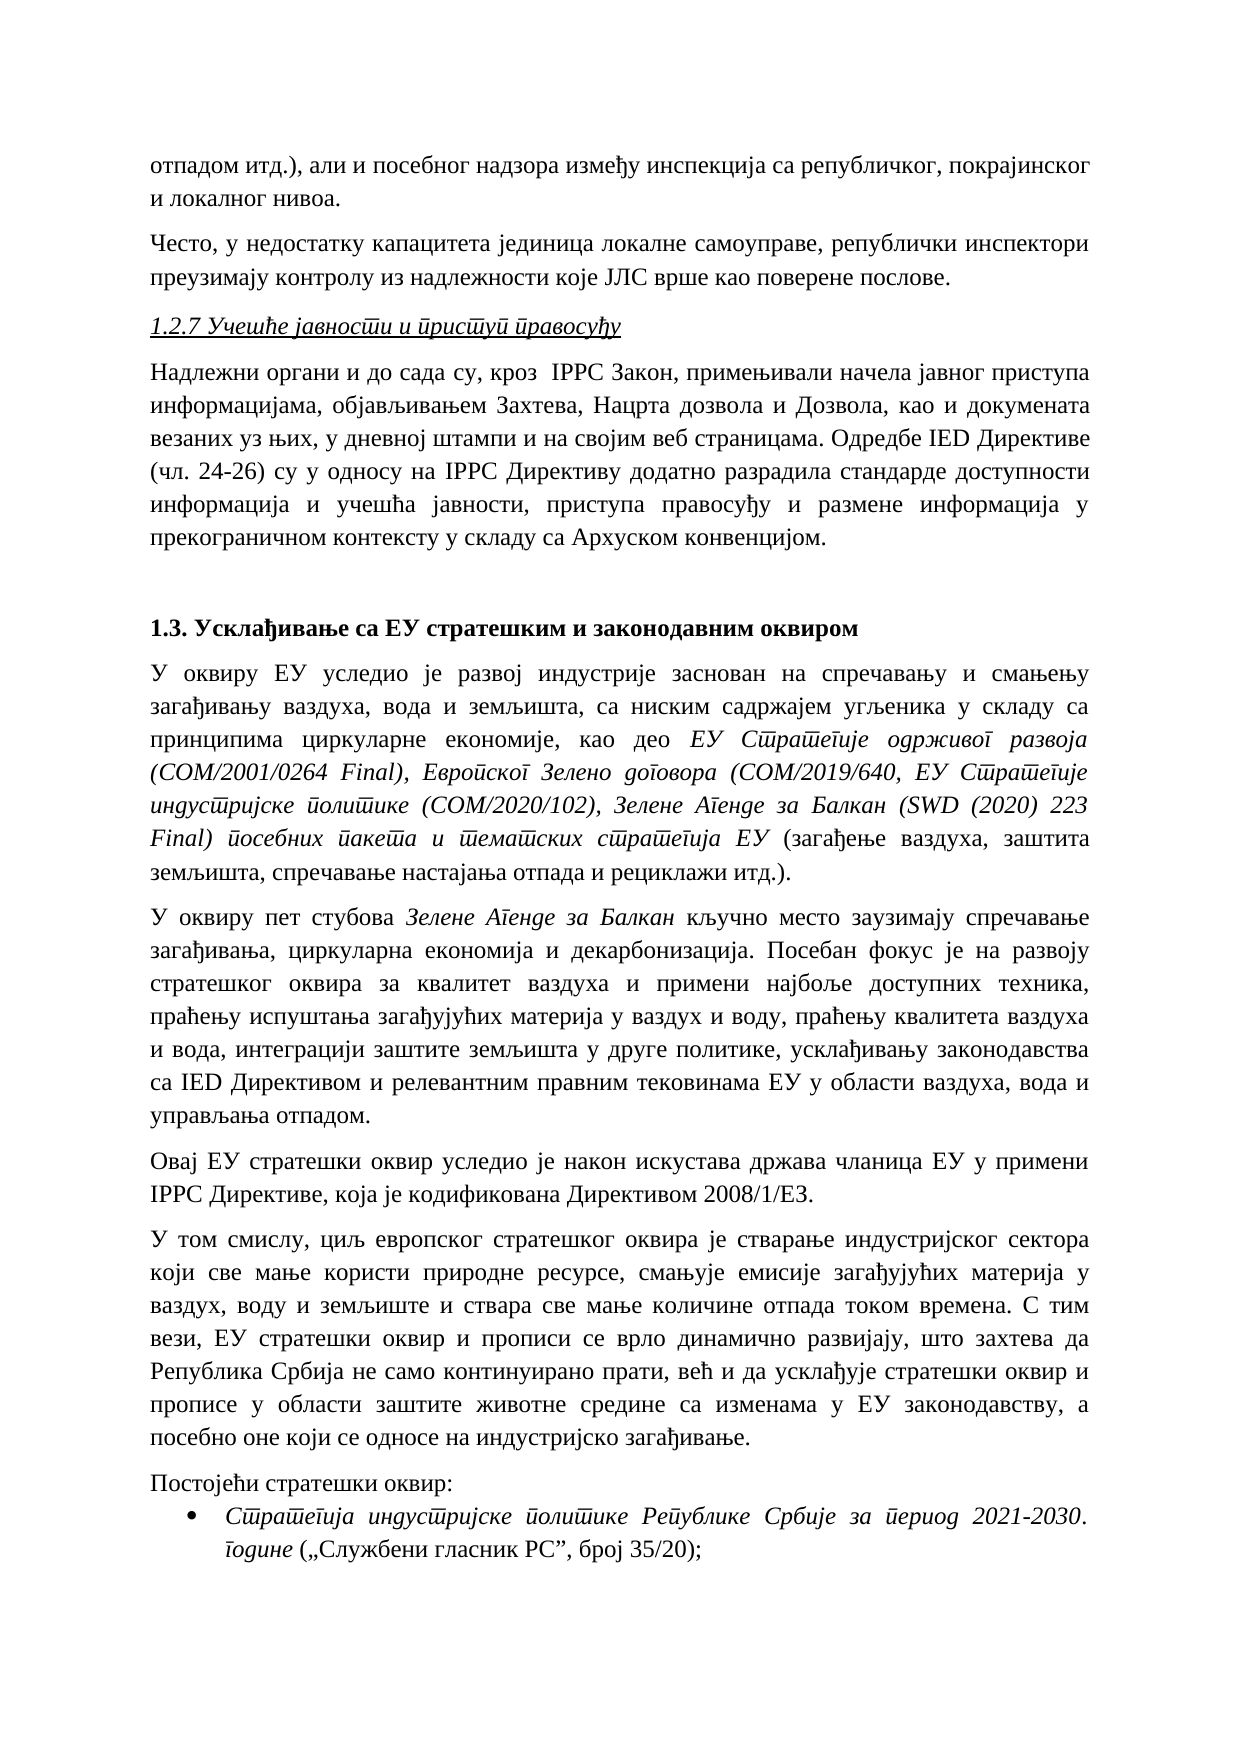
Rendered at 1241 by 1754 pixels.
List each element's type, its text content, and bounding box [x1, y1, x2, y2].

list Стратегија индустријске политике Републике Србије за период 2021-2030. године („Службени гласник РСˮ, број 35/20); [187, 1501, 1090, 1563]
text У оквиру ЕУ уследио је развој индустрије заснован на спречавању и смањењу загађивању ваздуха, вода и земљишта, са ниским садржајем угљеника у складу са принципима циркуларне економије, као део ЕУ Стратегије одрживог развоја (COM/2001/0264 Final), Европског Зелено договора (COM/2019/640, ЕУ Стратегије индустријске политике (COM/2020/102), Зелене Агенде за Балкан (SWD (2020) 223 Final) посебних пакета и тематских стратегија ЕУ (загађење ваздуха, заштита земљишта, спречавање настајања отпада и рециклажи итд.). [150, 658, 1090, 885]
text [150, 150, 1090, 212]
text Надлежни органи и до сада су, кроз IPPC Закон, примењивали начела јавног приступа информацијама, објављивањем Захтева, Нацрта дозвола и Дозвола, као и докумената везаних уз њих, у дневној штампи и на својим веб страницама. Одредбе IED Директиве (чл. 24-26) су у односу на IPPC Директиву додатно разрадила стандарде доступности информација и учешћа јавности, приступа правосуђу и размене информација у прекограничном контексту у складу са Архуском конвенцијом. [150, 357, 1090, 551]
text 1.3. Усклађивање са ЕУ стратешким и законодавним оквиром [150, 613, 1090, 642]
text 1.2.7 Учешће јавности и приступ правосуђу [150, 311, 1090, 340]
text Постојећи стратешки оквир: [150, 1468, 1090, 1497]
text Често, у недостатку капацитета јединица локалне самоуправе, републички инспектори преузимају контролу из надлежности које ЈЛС врше као поверене послове. [150, 228, 1090, 290]
text У оквиру пет стубова Зелене Агенде за Балкан кључно место заузимају спречавање загађивања, циркуларна економија и декарбонизација. Посебан фокус је на развоју стратешког оквира за квалитет ваздуха и примени најбоље доступних техника, праћењу испуштања загађујућих материја у ваздух и воду, праћењу квалитета ваздуха и вода, интеграцији заштите земљишта у друге политике, усклађивању законодавства са IED Директивом и релевантним правним тековинама ЕУ у области ваздуха, вода и управљања отпадом. [150, 902, 1090, 1129]
text У том смислу, циљ европског стратешког оквира је стварање индустријског сектора који све мање користи природне ресурсе, смањује емисије загађујућих материја у ваздух, воду и земљиште и ствара све мање количине отпада током времена. С тим вези, ЕУ стратешки оквир и прописи се врло динамично развијају, што захтева да Република Србија не само континуирано прати, већ и да усклађује стратешки оквир и прописе у области заштите животне средине са изменама у ЕУ законодавству, а посебно оне који се односе на индустријско загађивање. [150, 1224, 1090, 1451]
text Овај ЕУ стратешки оквир уследио је након искустава држава чланица ЕУ у примени IPPC Директиве, која је кодификована Директивом 2008/1/ЕЗ. [150, 1146, 1090, 1207]
